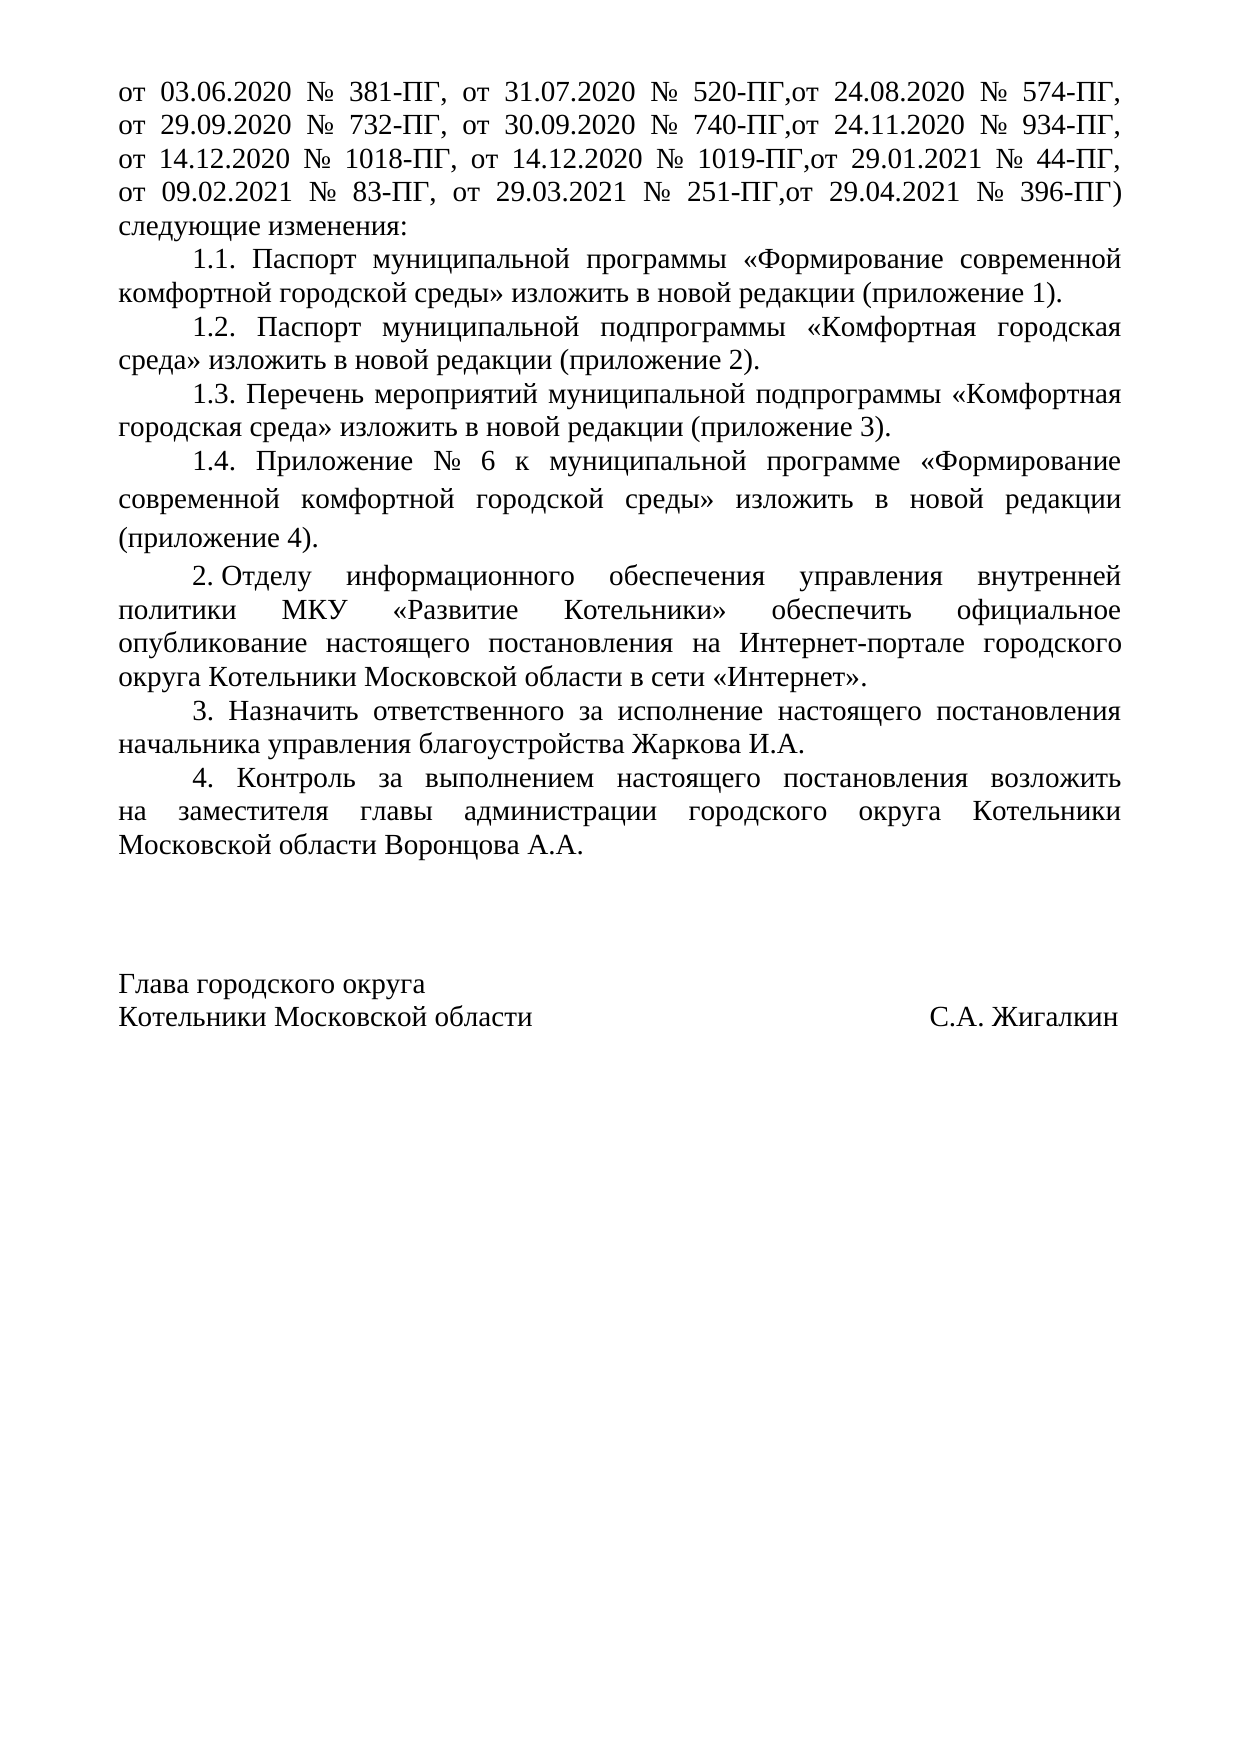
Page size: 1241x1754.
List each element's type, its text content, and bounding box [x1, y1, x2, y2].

text 1.4. Приложение № 6 к муниципальной программе «Формирование современной комфортной городской среды» изложить в новой редакции (приложение 4). [118, 443, 1122, 553]
text 2. Отделу информационного обеспечения управления внутренней политики МКУ «Развитие Котельники» обеспечить официальное опубликование настоящего постановления на Интернет-портале городского округа Котельники Московской области в сети «Интернет». [118, 558, 1122, 693]
text Глава городского округа [118, 966, 1122, 999]
text 4. Контроль за выполнением настоящего постановления возложить на заместителя главы администрации городского округа Котельники Московской области Воронцова А.А. [118, 760, 1122, 860]
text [118, 74, 1122, 242]
text Котельники Московской области С.А. Жигалкин [118, 999, 1122, 1033]
text 3. Назначить ответственного за исполнение настоящего постановления начальника управления благоустройства Жаркова И.А. [118, 693, 1122, 760]
text 1.2. Паспорт муниципальной подпрограммы «Комфортная городская среда» изложить в новой редакции (приложение 2). [118, 309, 1122, 376]
text 1.1. Паспорт муниципальной программы «Формирование современной комфортной городской среды» изложить в новой редакции (приложение 1). [118, 242, 1122, 309]
text 1.3. Перечень мероприятий муниципальной подпрограммы «Комфортная городская среда» изложить в новой редакции (приложение 3). [118, 376, 1122, 443]
